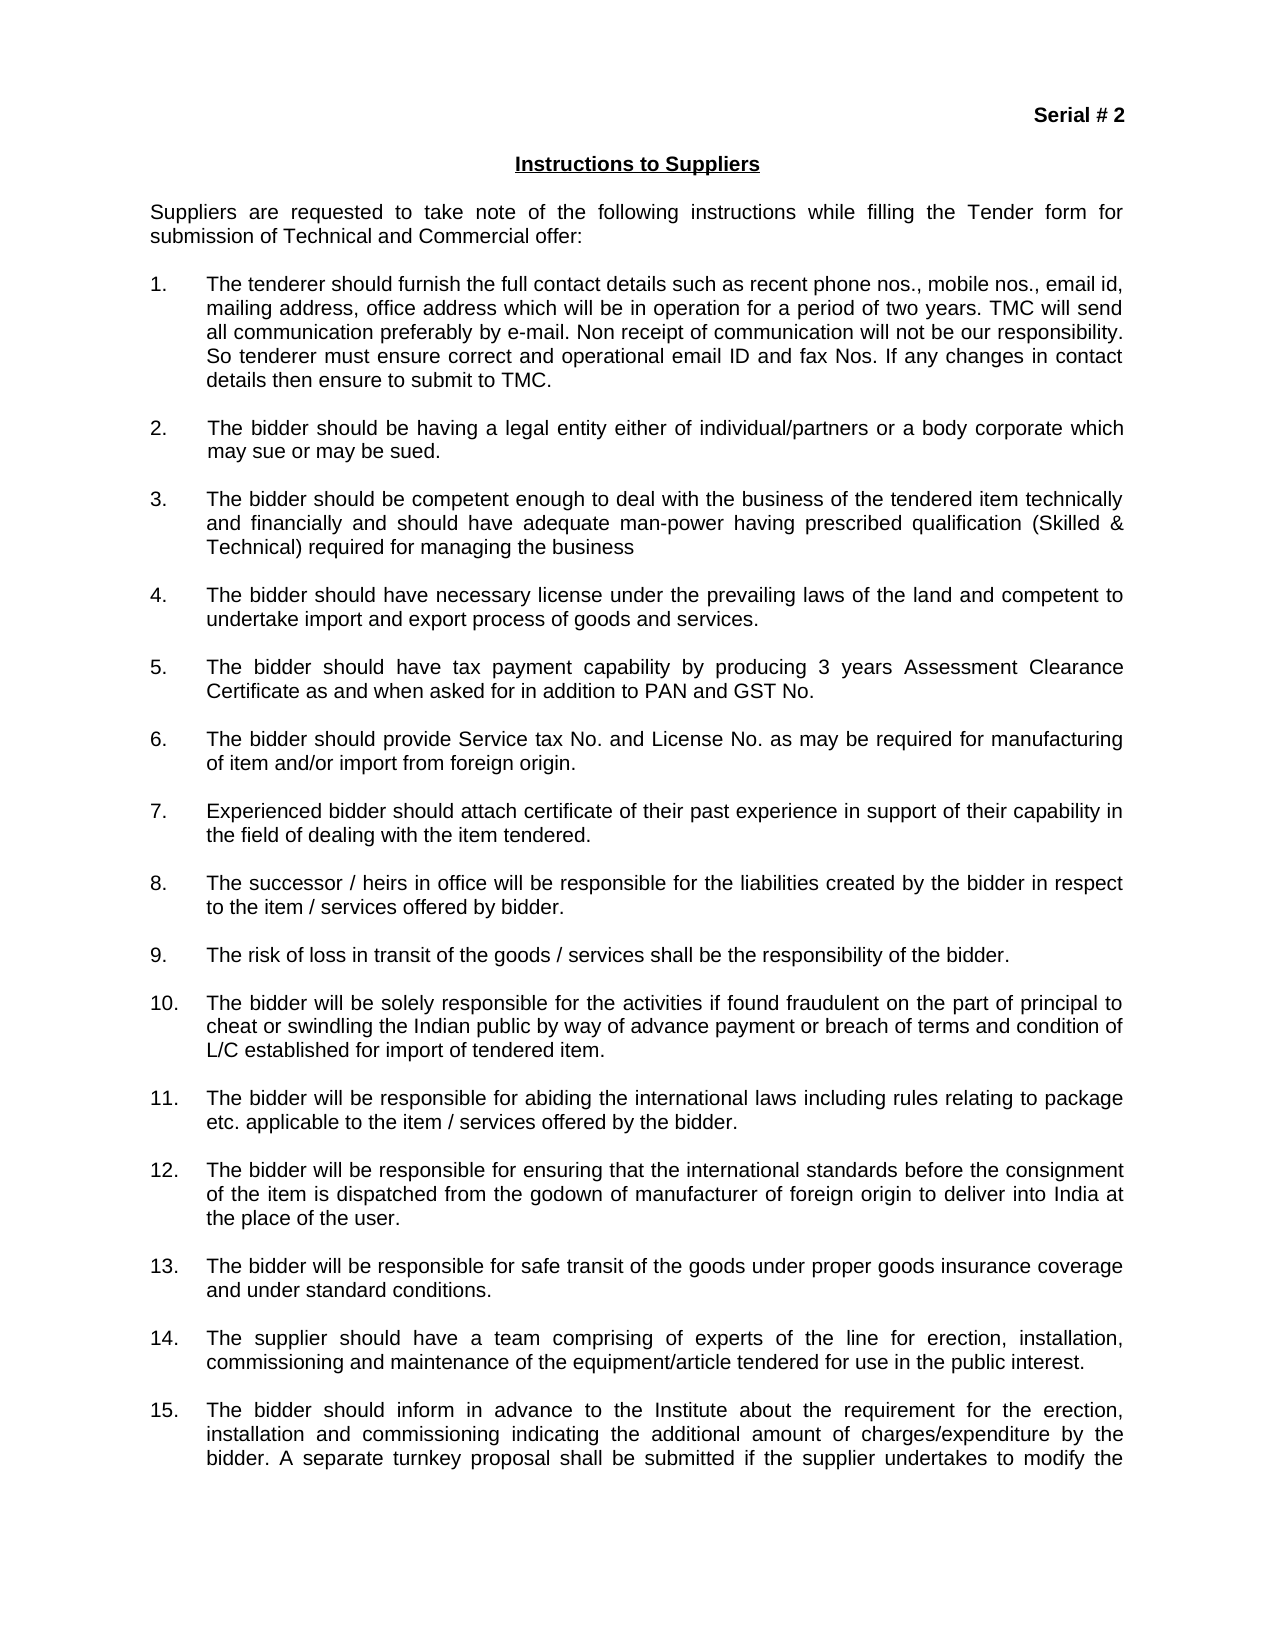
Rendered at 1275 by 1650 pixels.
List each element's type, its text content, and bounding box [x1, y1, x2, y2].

list The bidder will be responsible for safe transit of the goods under proper goods insurance coverage and under standard conditions. [150, 1254, 1125, 1302]
list The supplier should have a team comprising of experts of the line for erection, installation, commissioning and maintenance of the equipment/article tendered for use in the public interest. [150, 1326, 1125, 1374]
text Serial # 2 [150, 103, 1125, 127]
text Instructions to Suppliers [150, 151, 1125, 175]
list The bidder will be solely responsible for the activities if found fraudulent on the part of principal to cheat or swindling the Indian public by way of advance payment or breach of terms and condition of L/C established for import of tendered item. [150, 990, 1125, 1062]
list The bidder will be responsible for abiding the international laws including rules relating to package etc. applicable to the item / services offered by the bidder. [150, 1086, 1125, 1134]
list Experienced bidder should attach certificate of their past experience in support of their capability in the field of dealing with the item tendered. [150, 799, 1125, 847]
list The bidder should be having a legal entity either of individual/partners or a body corporate which may sue or may be sued. [150, 415, 1125, 463]
list The bidder should be competent enough to deal with the business of the tendered item technically and financially and should have adequate man-power having prescribed qualification (Skilled & Technical) required for managing the business [150, 487, 1125, 559]
list The successor / heirs in office will be responsible for the liabilities created by the bidder in respect to the item / services offered by bidder. [150, 871, 1125, 918]
list The bidder should have tax payment capability by producing 3 years Assessment Clearance Certificate as and when asked for in addition to PAN and GST No. [150, 655, 1125, 703]
list The tenderer should furnish the full contact details such as recent phone nos., mobile nos., email id, mailing address, office address which will be in operation for a period of two years. TMC will send all communication preferably by e-mail. Non receipt of communication will not be our responsibility. So tenderer must ensure correct and operational email ID and fax Nos. If any changes in contact details then ensure to submit to TMC. [150, 272, 1125, 391]
text Suppliers are requested to take note of the following instructions while filling the Tender form for submission of Technical and Commercial offer: [150, 200, 1125, 248]
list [150, 1398, 1125, 1469]
list The bidder will be responsible for ensuring that the international standards before the consignment of the item is dispatched from the godown of manufacturer of foreign origin to deliver into India at the place of the user. [150, 1158, 1125, 1230]
list The bidder should have necessary license under the prevailing laws of the land and competent to undertake import and export process of goods and services. [150, 583, 1125, 631]
list The risk of loss in transit of the goods / services shall be the responsibility of the bidder. [150, 942, 1125, 966]
list The bidder should provide Service tax No. and License No. as may be required for manufacturing of item and/or import from foreign origin. [150, 727, 1125, 775]
